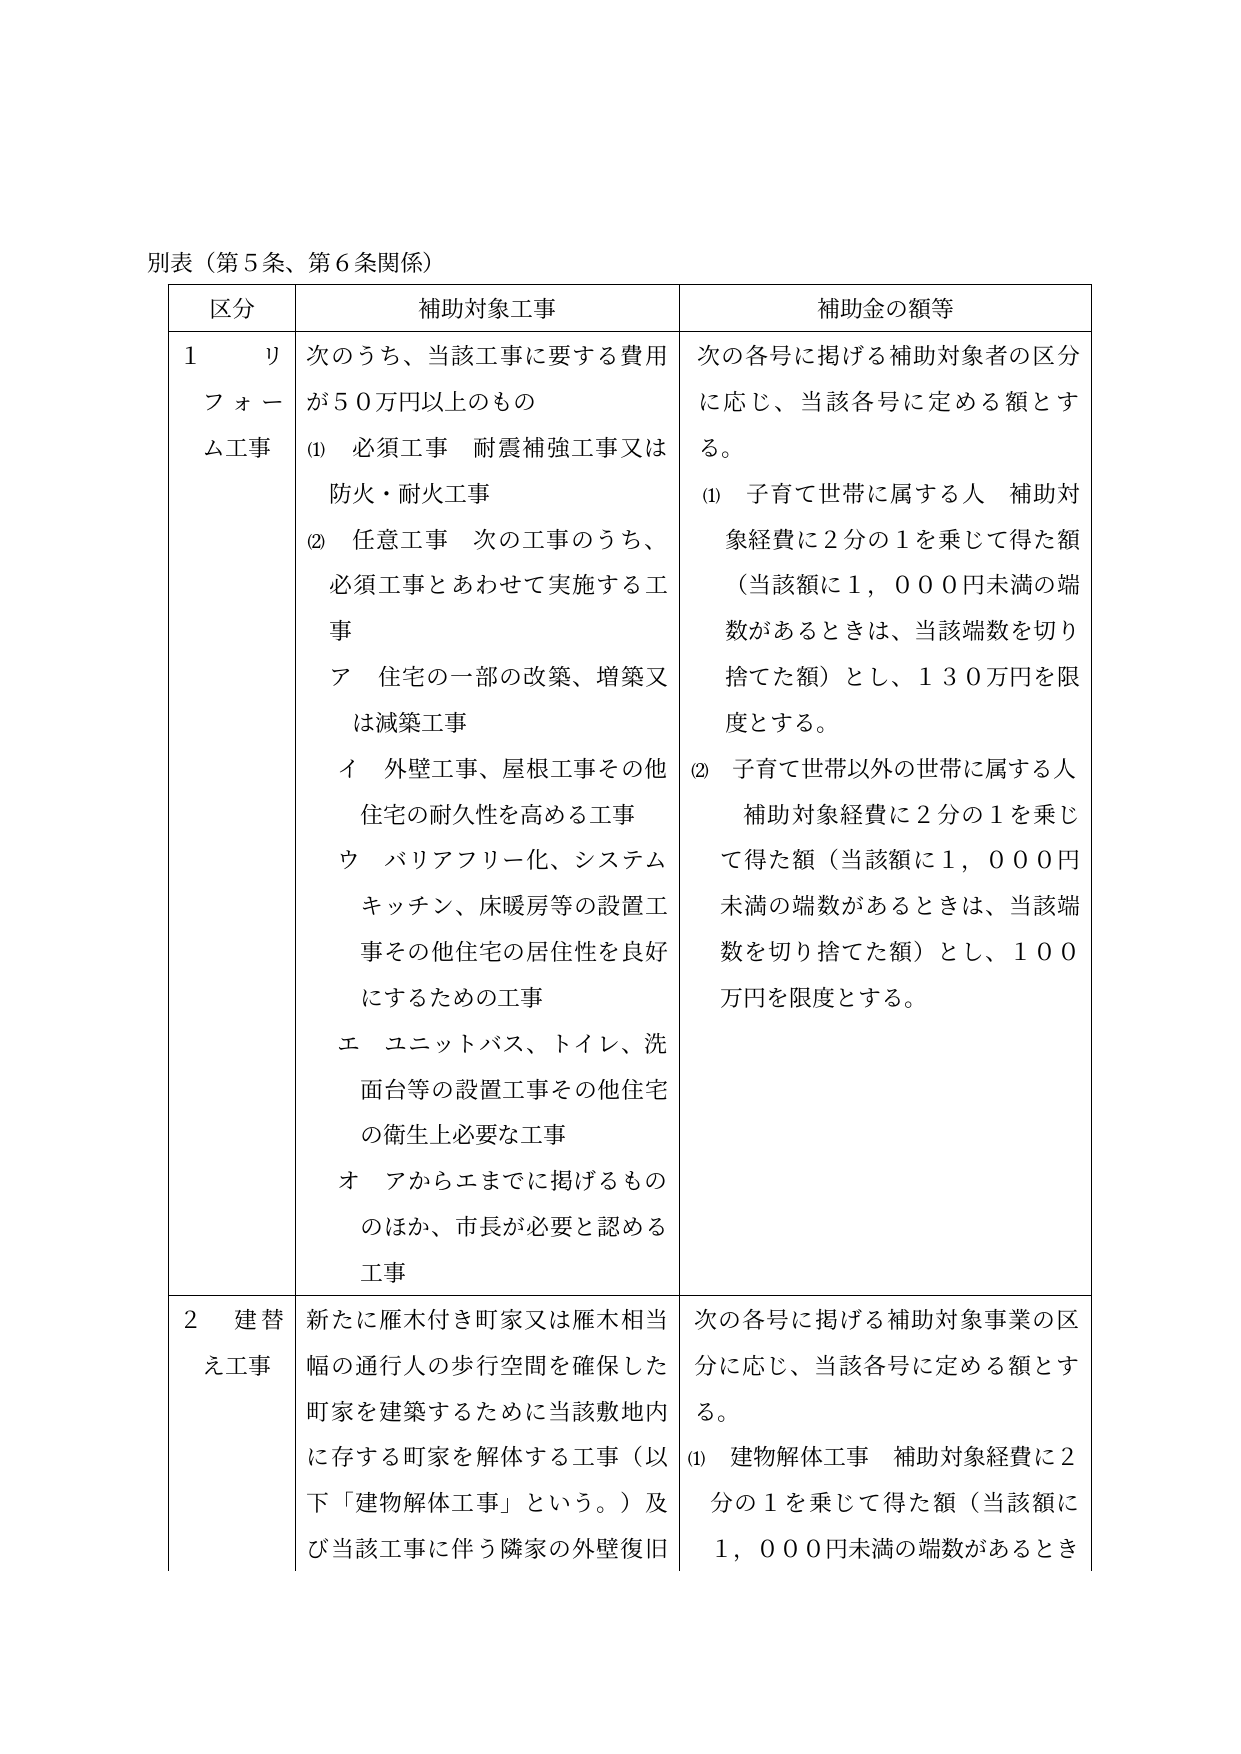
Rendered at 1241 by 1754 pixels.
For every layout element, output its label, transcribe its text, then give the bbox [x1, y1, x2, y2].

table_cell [680, 1296, 1091, 1571]
table_cell １ リフォーム工事 [169, 332, 295, 1294]
text 別表（第５条、第６条関係） [148, 238, 1092, 284]
table_header 区分 [169, 285, 295, 331]
table_header 補助金の額等 [680, 285, 1091, 331]
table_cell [296, 1296, 679, 1571]
table_header 補助対象工事 [296, 285, 679, 331]
table_cell 次のうち、当該工事に要する費用が５０万円以上のもの ⑴ 必須工事 耐震補強工事又は防火・耐火工事 ⑵ 任意工事 次の工事のうち、必須工事とあわせて実施する工事 ア 住宅の一部の改築、増築又は減築工事 イ 外壁工事、屋根工事その他住宅の耐久性を高める工事 ウ バリアフリー化、システムキッチン、床暖房等の設置工事その他住宅の居住性を良好にするための工事 エ ユニットバス、トイレ、洗面台等の設置工事その他住宅の衛生上必要な工事 オ アからエまでに掲げるもののほか、市長が必要と認める工事 [296, 332, 679, 1294]
table_cell 次の各号に掲げる補助対象者の区分に応じ、当該各号に定める額とする。 ⑴ 子育て世帯に属する人 補助対象経費に２分の１を乗じて得た額（当該額に１，０００円未満の端数があるときは、当該端数を切り捨てた額）とし、１３０万円を限度とする。 ⑵ 子育て世帯以外の世帯に属する人 補助対象経費に２分の１を乗じて得た額（当該額に１，０００円未満の端数があるときは、当該端数を切り捨てた額）とし、１００万円を限度とする。 [680, 332, 1091, 1294]
table_cell ２ 建替え工事 [169, 1296, 295, 1571]
